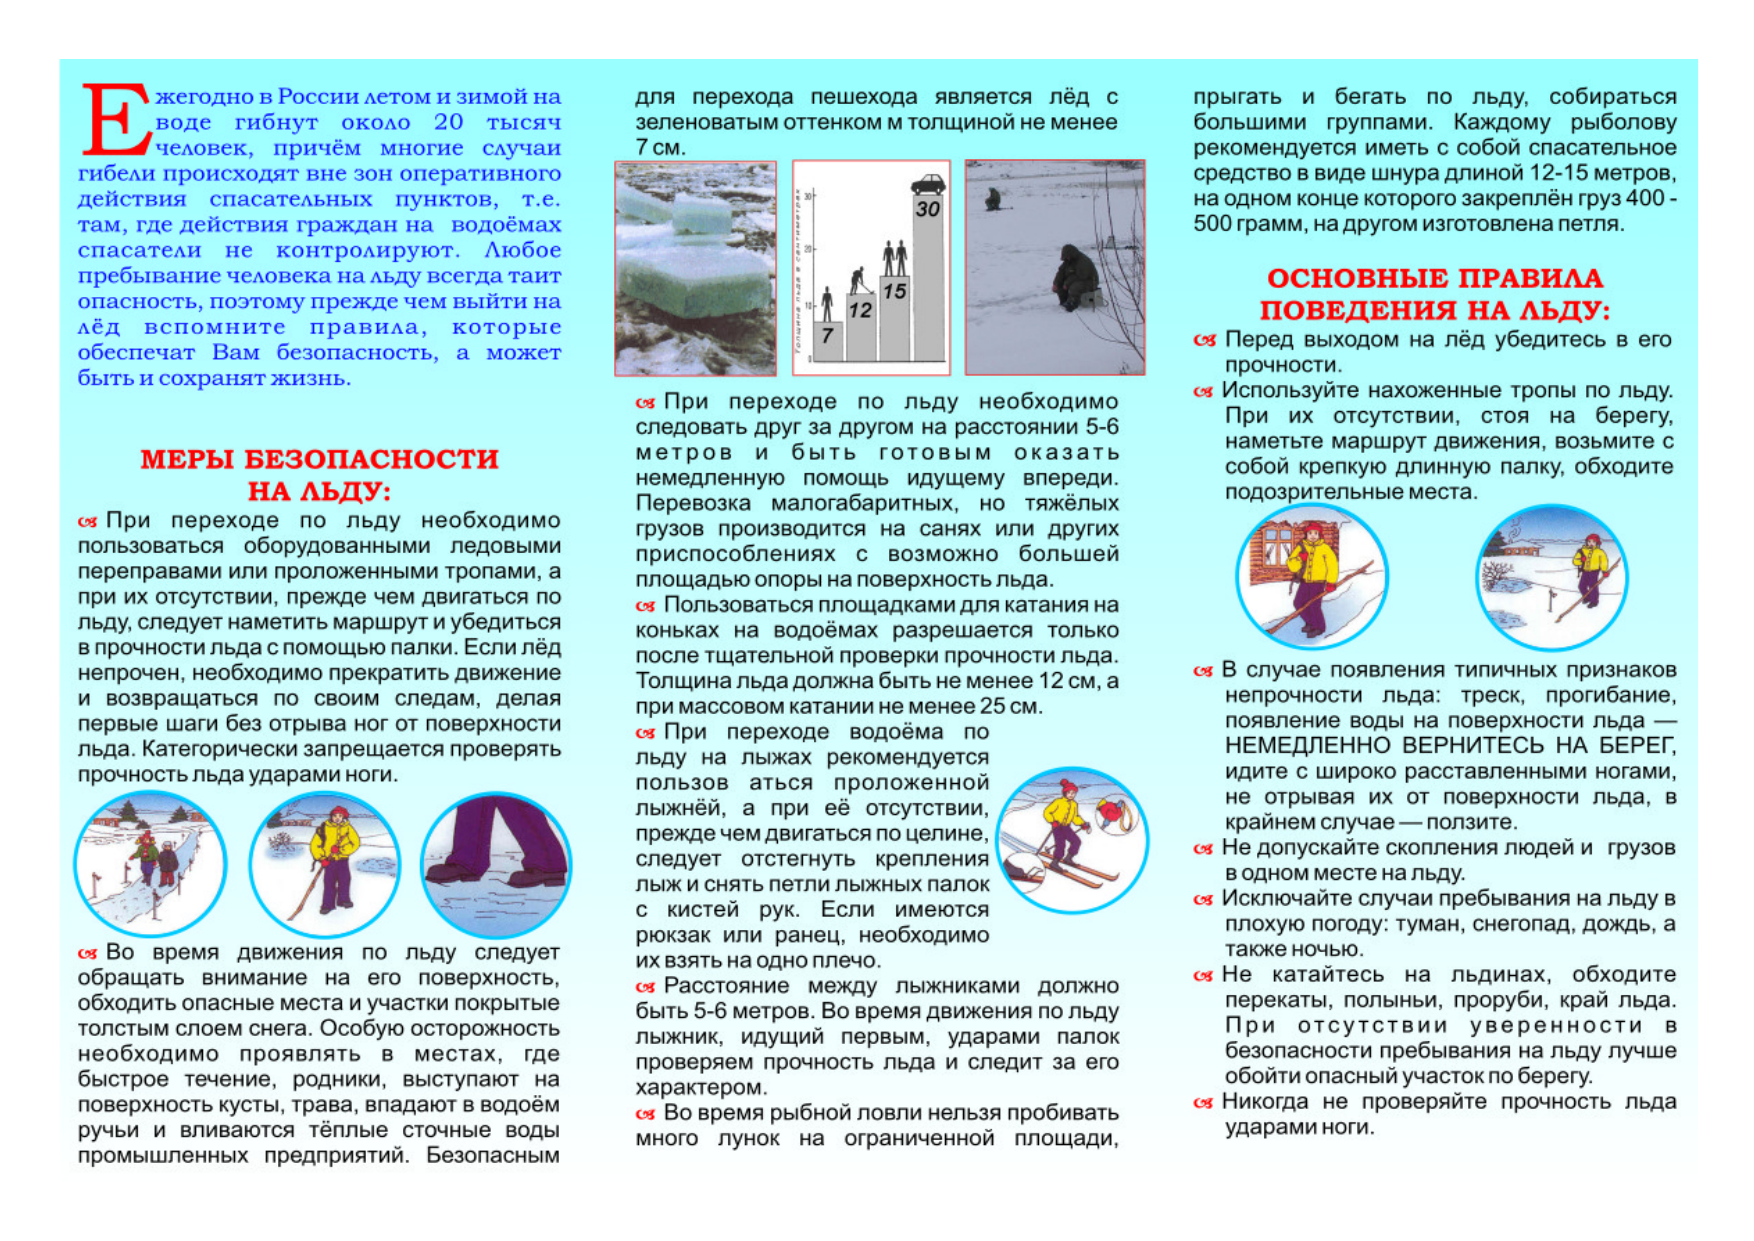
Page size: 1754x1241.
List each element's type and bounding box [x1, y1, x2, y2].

picture [59, 59, 1699, 1182]
